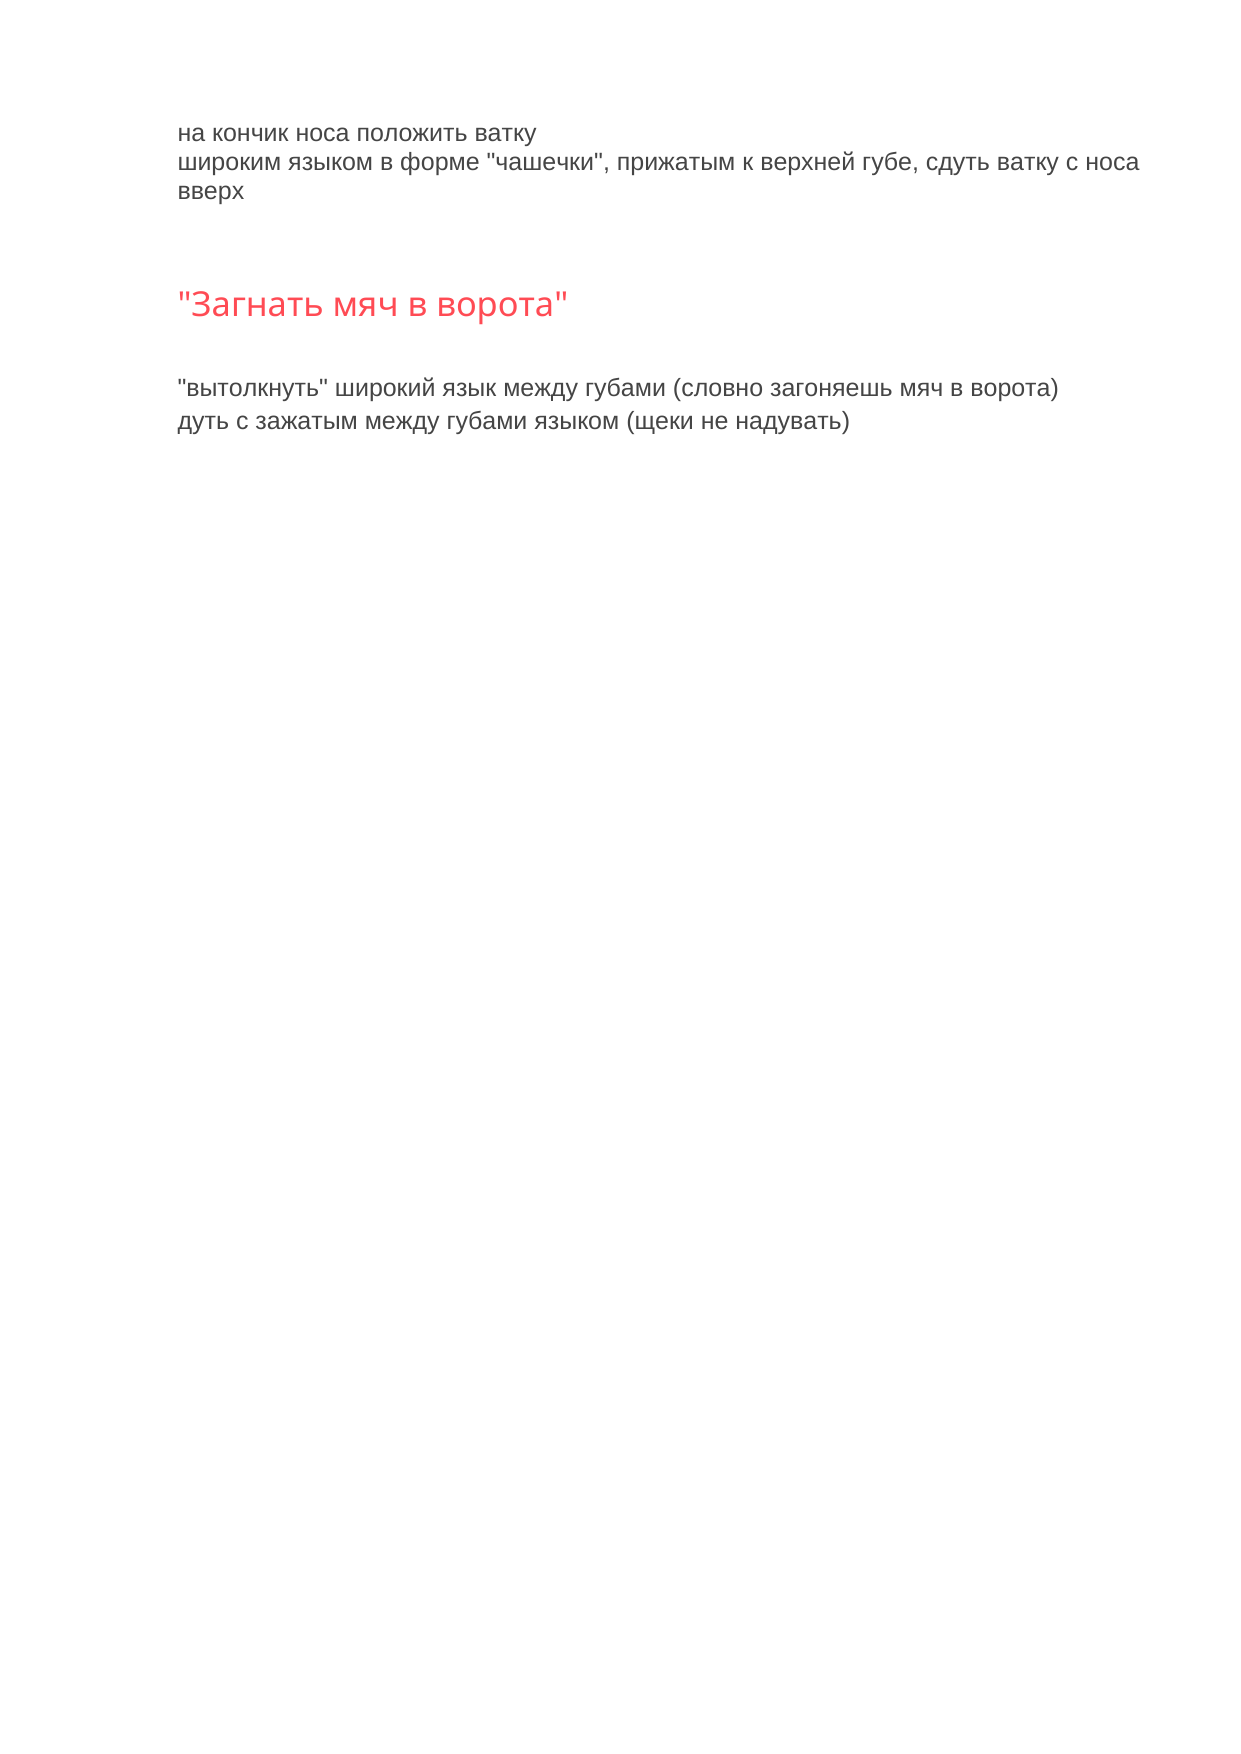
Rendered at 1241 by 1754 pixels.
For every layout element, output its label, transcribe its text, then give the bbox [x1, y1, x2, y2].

text на кончик носа положить ватку широким языком в форме "чашечки", прижатым к верхней губе, сдуть ватку с носа вверх [177, 118, 1152, 232]
text "вытолкнуть" широкий язык между губами (словно загоняешь мяч в ворота) дуть с зажатым между губами языком (щеки не надувать) [177, 373, 1152, 435]
text "Загнать мяч в ворота" [177, 279, 1152, 326]
